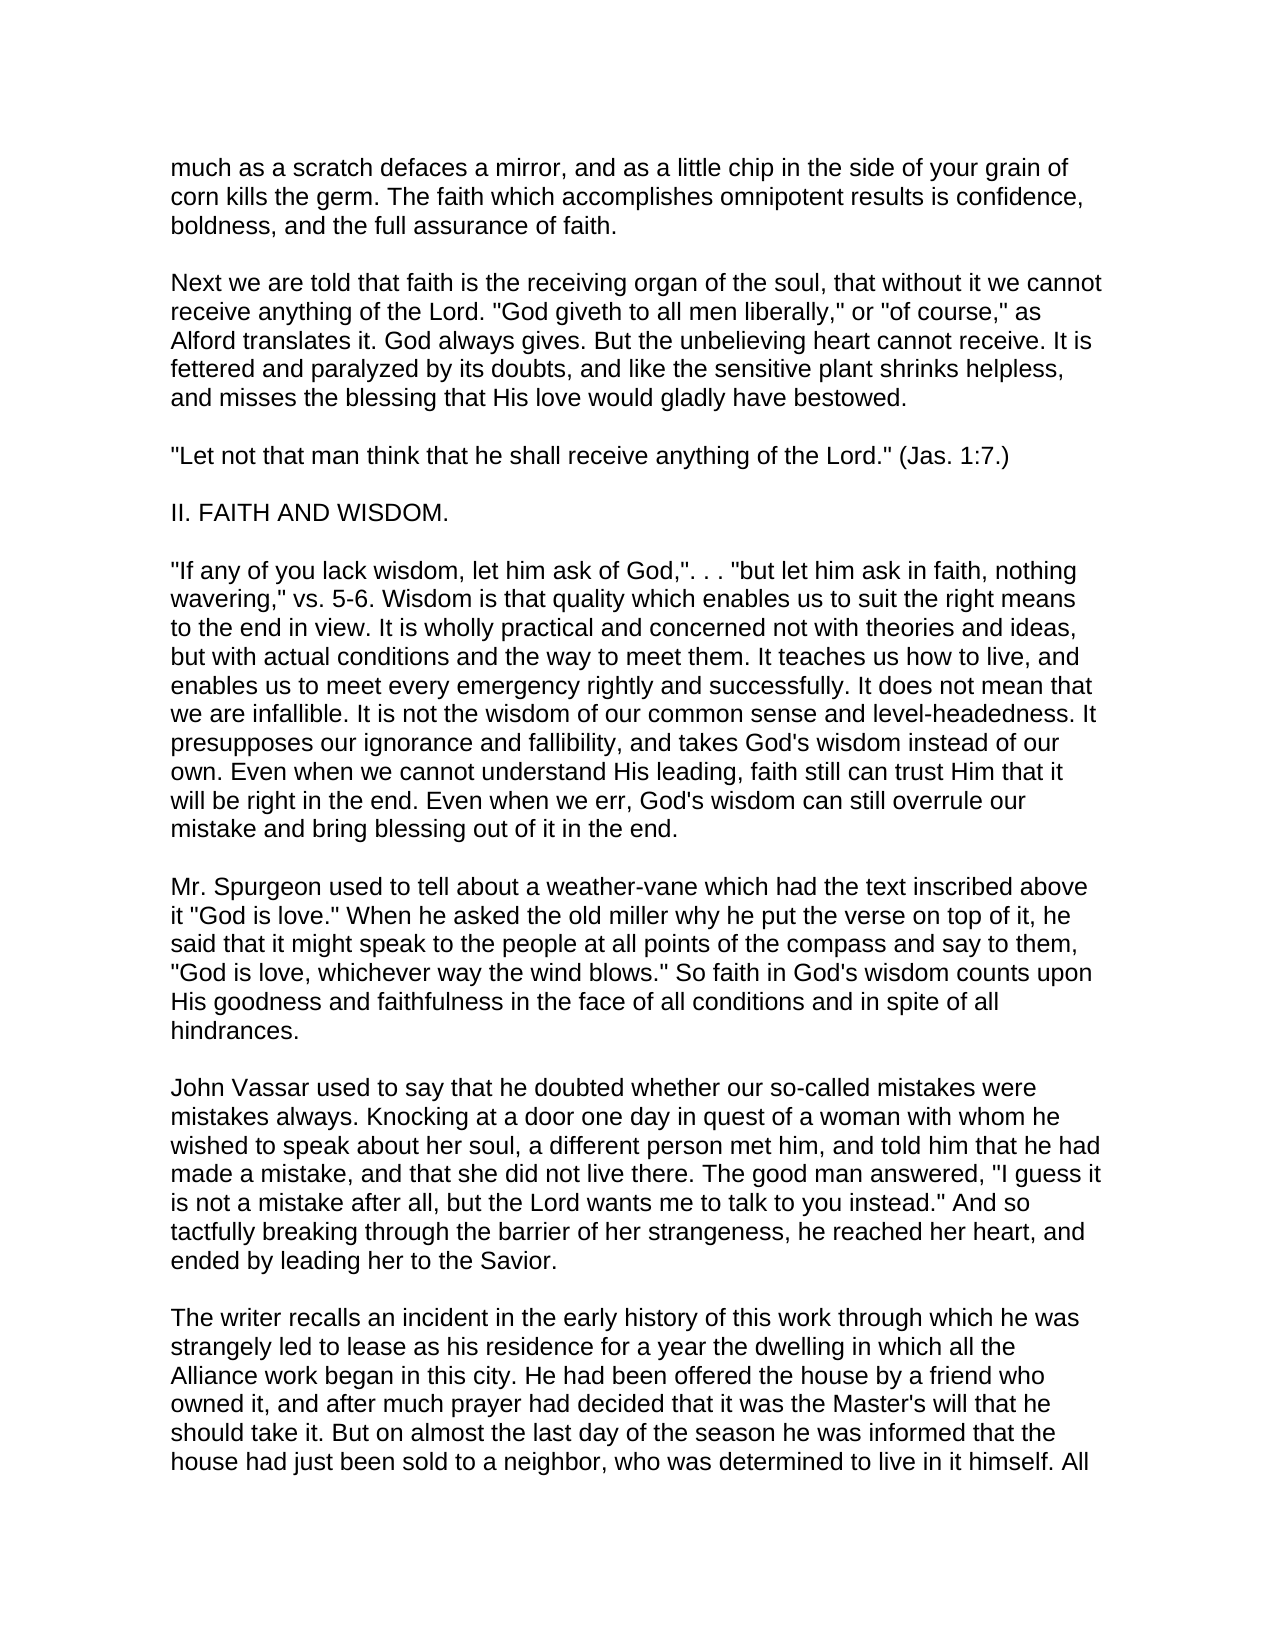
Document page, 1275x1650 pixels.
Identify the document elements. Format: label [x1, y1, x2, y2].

table_cell [164, 150, 1111, 1479]
